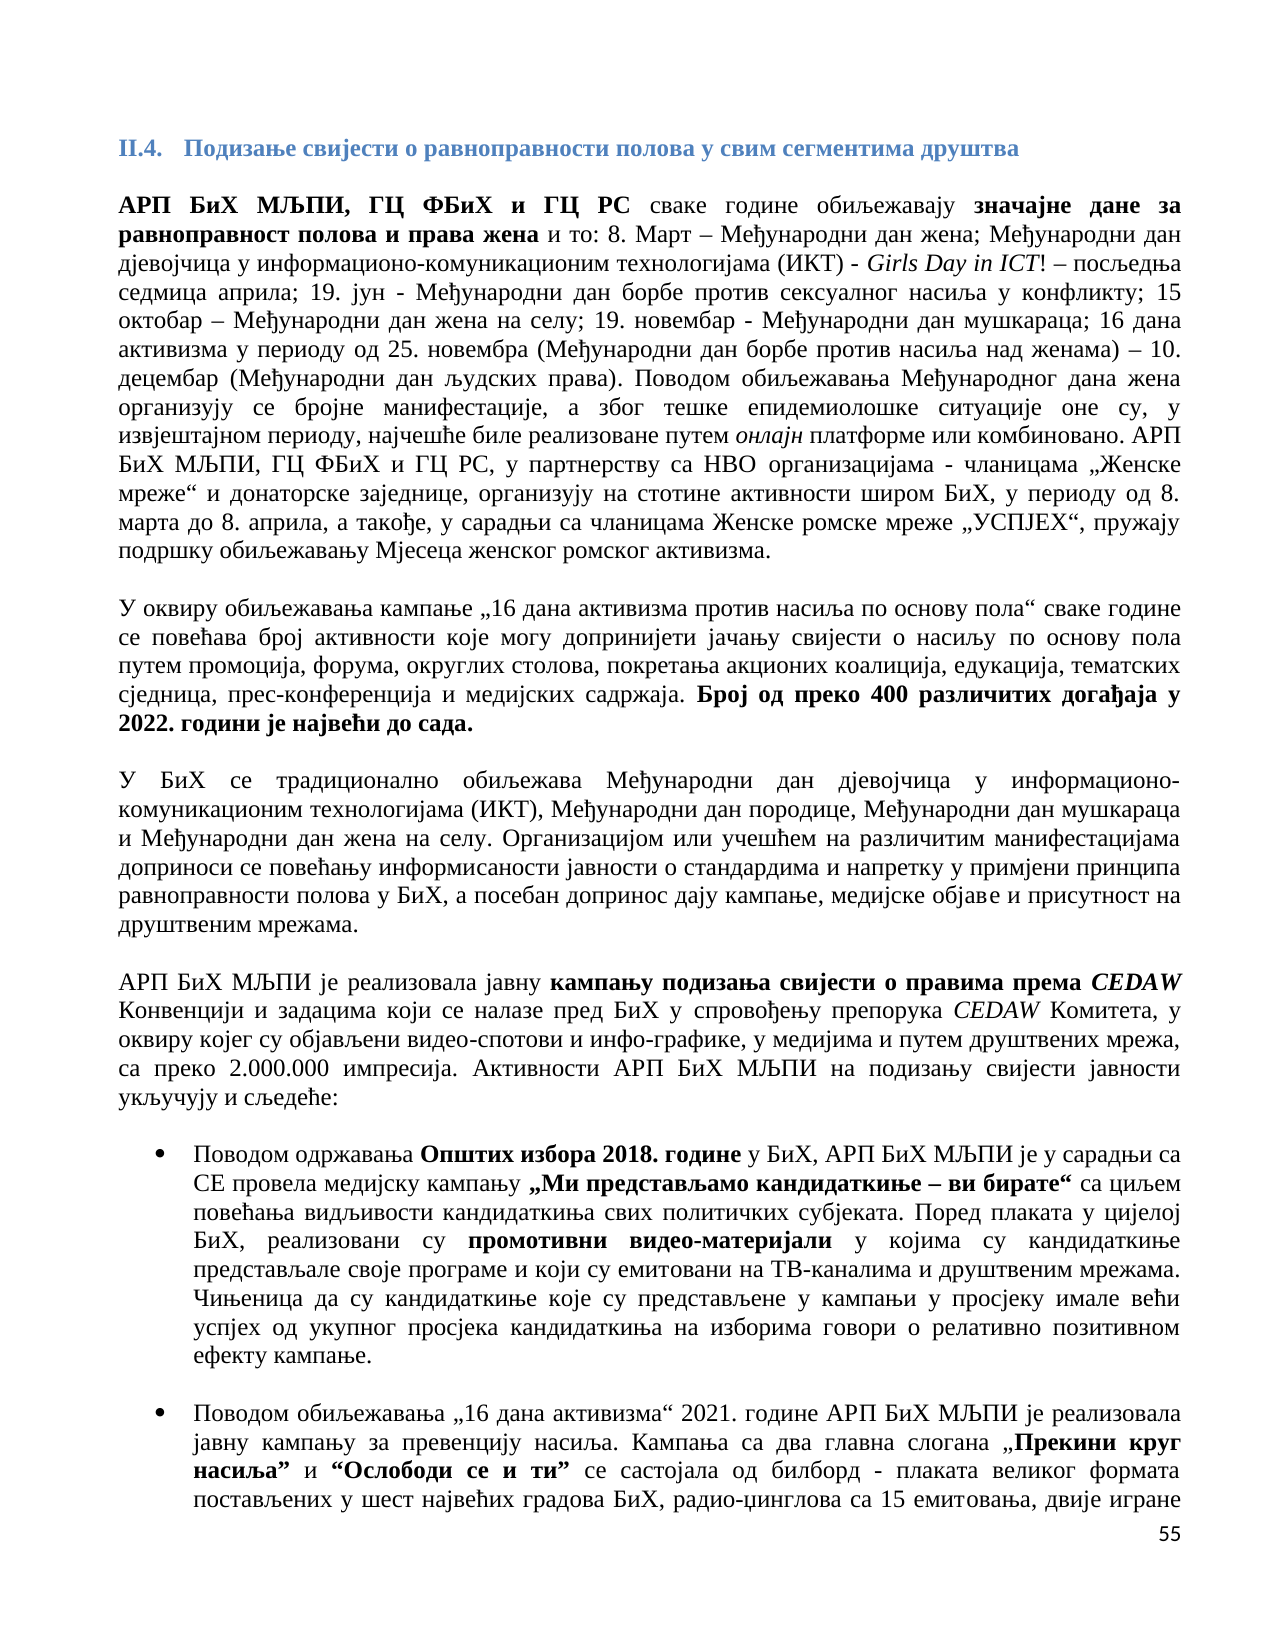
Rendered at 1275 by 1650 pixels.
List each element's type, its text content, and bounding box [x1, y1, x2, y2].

text У оквиру обиљежавања кампање „16 дана активизма против насиља по основу пола“ сваке године се повећава број активности које могу допринијети јачању свијести о насиљу по основу пола путем промоција, форума, округлих столова, покретања акционих коалиција, едукација, тематских сједница, прес-конференција и медијских садржаја. Број од преко 400 различитих догађаја у 2022. години је највећи до сада. [118, 593, 1181, 737]
text АРП БиХ МЉПИ је реализовала јавну кампању подизања свијести о правима према CEDAW Конвенцији и задацима који се налазе пред БиХ у спровођењу препорука CEDAW Комитета, у оквиру којег су објављени видео-спотови и инфо-графике, у медијима и путем друштвених мрежа, са преко 2.000.000 импресија. Активности АРП БиХ МЉПИ на подизању свијести јавности укључују и сљедеће: [118, 967, 1181, 1110]
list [156, 1398, 1181, 1513]
list Поводом одржавања Општих избора 2018. године у БиХ, АРП БиХ МЉПИ је у сарадњи са СЕ провела медијску кампању „Ми представљамо кандидаткиње – ви бирате“ са циљем повећања видљивости кандидаткиња свих политичких субјеката. Поред плаката у цијелој БиХ, реализовани су промотивни видео-материјали у којима су кандидаткиње представљале своје програме и који су емитовани на ТВ-каналима и друштвеним мрежама. Чињеница да су кандидаткиње које су представљене у кампањи у просјеку имале већи успјех од укупног просјека кандидаткиња на изборима говори о релативно позитивном ефекту кампање. [156, 1139, 1181, 1369]
text У БиХ се традиционално обиљежава Међународни дан дјевојчица у информационо-комуникационим технологијама (ИКТ), Међународни дан породице, Међународни дан мушкараца и Међународни дан жена на селу. Организацијом или учешћем на различитим манифестацијама доприноси се повећању информисаности јавности о стандардима и напретку у примјени принципа равноправности полова у БиХ, а посебан допринос дају кампање, медијске објаве и присутност на друштвеним мрежама. [118, 765, 1181, 938]
text АРП БиХ МЉПИ, ГЦ ФБиХ и ГЦ РС сваке године обиљежавају значајне дане за равноправност полова и права жена и то: 8. Март – Међународни дан жена; Међународни дан дјевојчица у информационо-комуникационим технологијама (ИКТ) - Girls Day in ICT! – посљедња седмица априла; 19. јун - Међународни дан борбе против сексуалног насиља у конфликту; 15 октобар – Међународни дан жена на селу; 19. новембар - Међународни дан мушкараца; 16 дана активизма у периоду од 25. новембра (Међународни дан борбе против насиља над женама) – 10. децембар (Међународни дан људских права). Поводом обиљежавања Међународног дана жена организују се бројне манифестације, а због тешке епидемиолошке ситуације оне су, у извјештајном периоду, најчешће биле реализоване путем онлајн платформе или комбиновано. АРП БиХ МЉПИ, ГЦ ФБиХ и ГЦ РС, у партнерству са НВО организацијама - чланицама „Женске мреже“ и донаторске заједнице, организују на стотине активности широм БиХ, у периоду од 8. марта до 8. априла, а такође, у сарадњи са чланицама Женске ромске мреже „УСПЈЕХ“, пружају подршку обиљежавању Мјесеца женског ромског активизма. [118, 190, 1181, 564]
subtitle Подизање свијести о равноправности полова у свим сегментима друштва [118, 133, 1181, 162]
